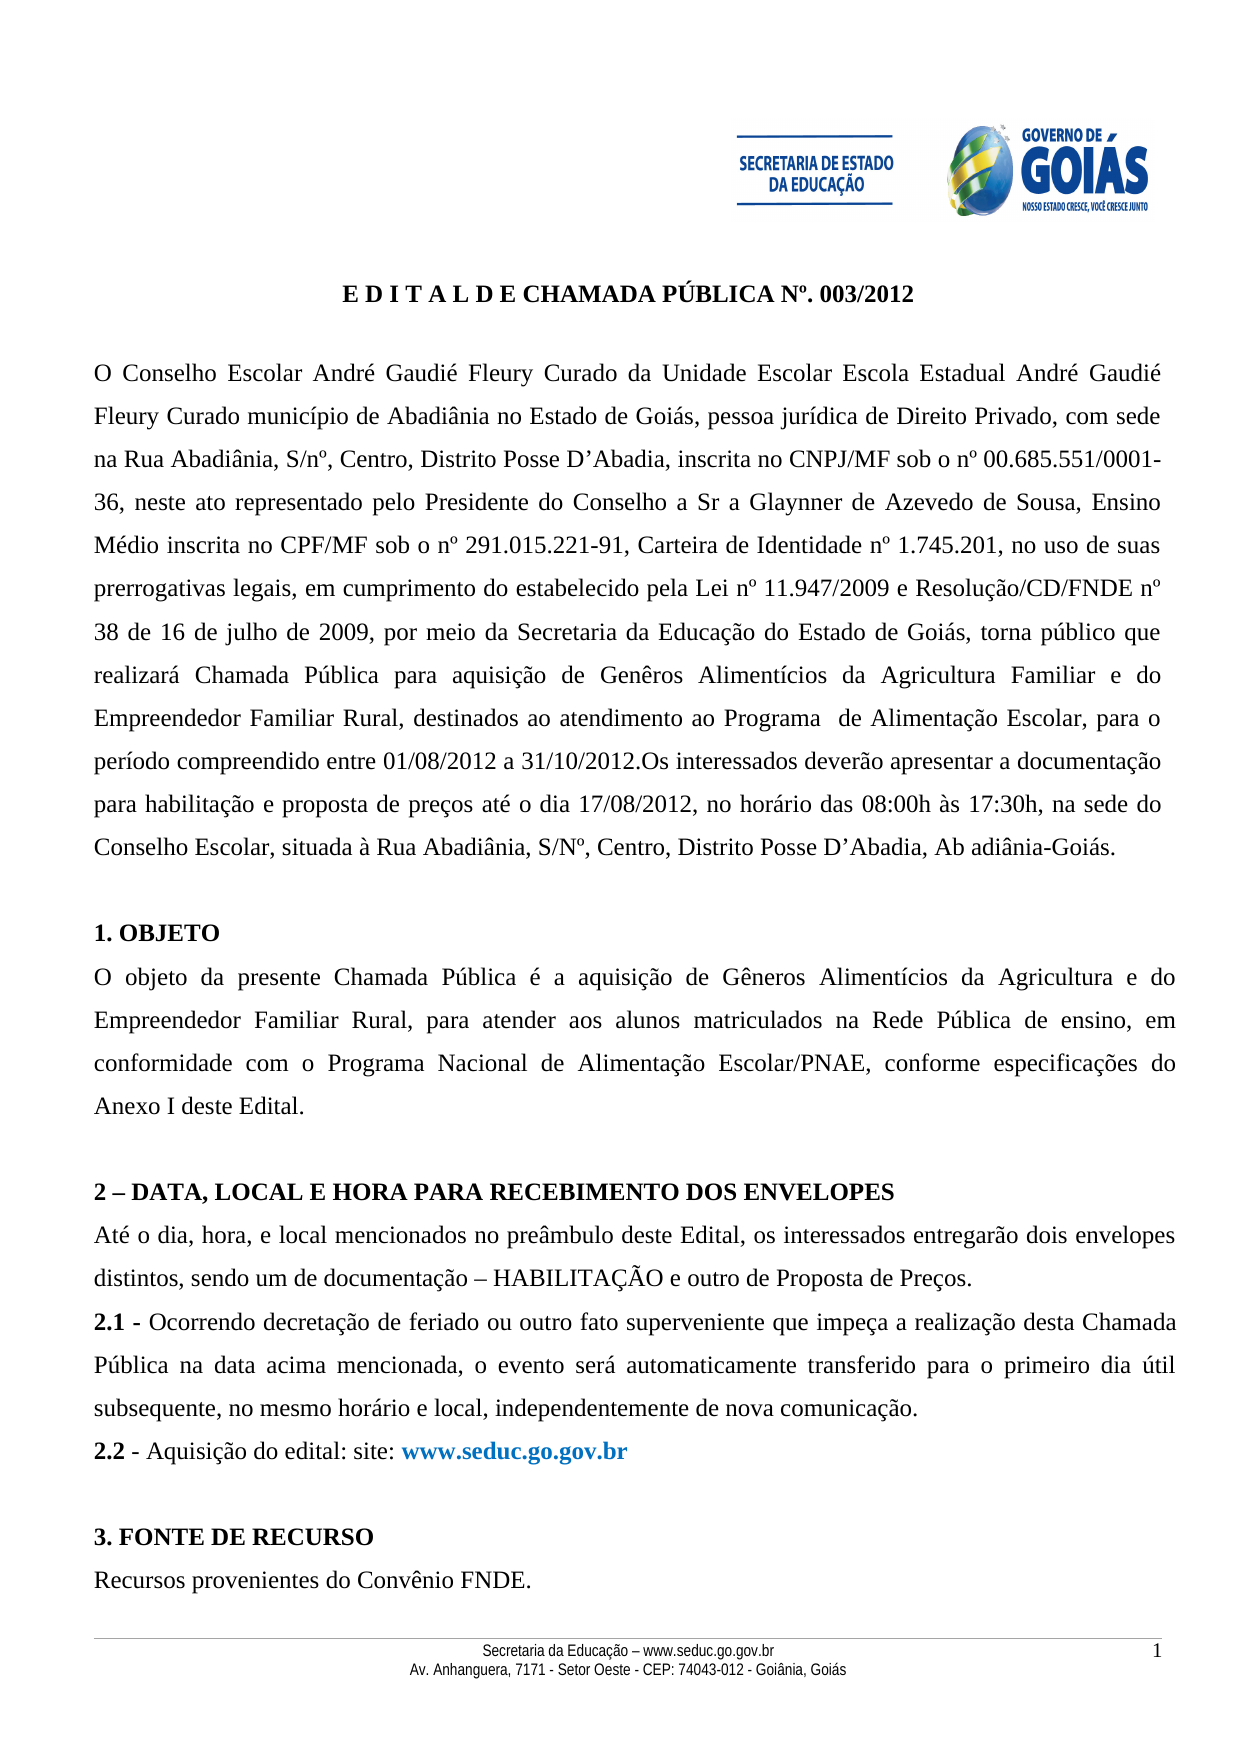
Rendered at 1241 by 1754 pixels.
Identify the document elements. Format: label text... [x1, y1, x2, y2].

picture [731, 118, 1155, 222]
text 2.1 - Ocorrendo decretação de feriado ou outro fato superveniente que impeça a realização desta Chamada Pública na data acima mencionada, o evento será automaticamente transferido para o primeiro dia útil subsequente, no mesmo horário e local, independentemente de nova comunicação. [94, 1307, 1177, 1422]
text 3. FONTE DE RECURSO [94, 1522, 1177, 1551]
text O objeto da presente Chamada Pública é a aquisição de Gêneros Alimentícios da Agricultura e do Empreendedor Familiar Rural, para atender aos alunos matriculados na Rede Pública de ensino, em conformidade com o Programa Nacional de Alimentação Escolar/PNAE, conforme especificações do Anexo I deste Edital. [94, 962, 1177, 1120]
text 2 – DATA, LOCAL E HORA PARA RECEBIMENTO DOS ENVELOPES [94, 1177, 1177, 1206]
text 1. OBJETO [94, 918, 1177, 947]
text O Conselho Escolar André Gaudié Fleury Curado da Unidade Escolar Escola Estadual André Gaudié Fleury Curado município de Abadiânia no Estado de Goiás, pessoa jurídica de Direito Privado, com sede na Rua Abadiânia, S/nº, Centro, Distrito Posse D’Abadia, inscrita no CNPJ/MF sob o nº 00.685.551/0001-36, neste ato representado pelo Presidente do Conselho a Sr a Glaynner de Azevedo de Sousa, Ensino Médio inscrita no CPF/MF sob o nº 291.015.221-91, Carteira de Identidade nº 1.745.201, no uso de suas prerrogativas legais, em cumprimento do estabelecido pela Lei nº 11.947/2009 e Resolução/CD/FNDE nº 38 de 16 de julho de 2009, por meio da Secretaria da Educação do Estado de Goiás, torna público que realizará Chamada Pública para aquisição de Genêros Alimentícios da Agricultura Familiar e do Empreendedor Familiar Rural, destinados ao atendimento ao Programa de Alimentação Escolar, para o período compreendido entre 01/08/2012 a 31/10/2012.Os interessados deverão apresentar a documentação para habilitação e proposta de preços até o dia 17/08/2012, no horário das 08:00h às 17:30h, na sede do Conselho Escolar, situada à Rua Abadiânia, S/Nº, Centro, Distrito Posse D’Abadia, Ab adiânia-Goiás. [94, 358, 1162, 861]
text Até o dia, hora, e local mencionados no preâmbulo deste Edital, os interessados entregarão dois envelopes distintos, sendo um de documentação – HABILITAÇÃO e outro de Proposta de Preços. [94, 1220, 1177, 1292]
text 2.2 - Aquisição do edital: site: www.seduc.go.gov.br [94, 1436, 1177, 1465]
text E D I T A L D E CHAMADA PÚBLICA Nº. 003/2012 [94, 279, 1162, 307]
text Recursos provenientes do Convênio FNDE. [94, 1565, 1177, 1594]
